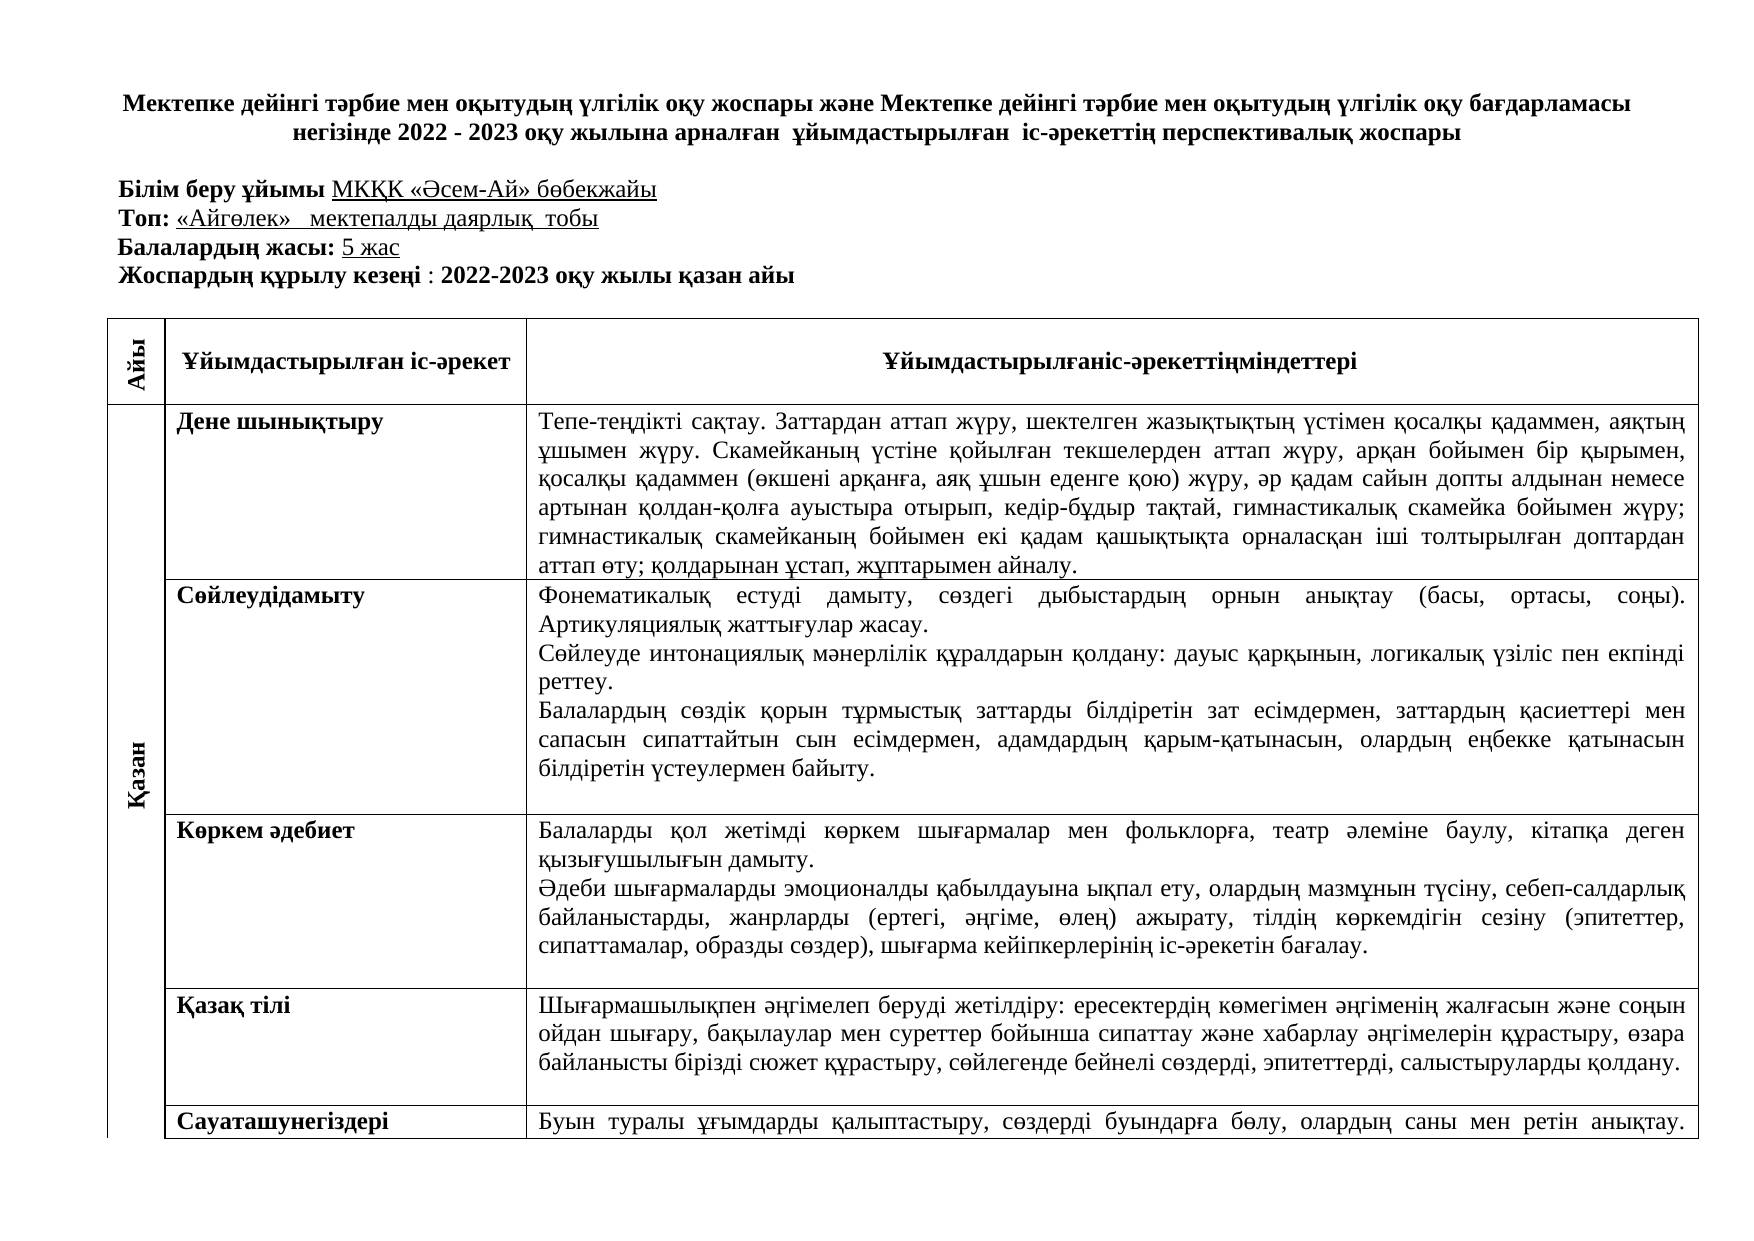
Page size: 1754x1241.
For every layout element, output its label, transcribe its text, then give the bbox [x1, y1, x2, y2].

text Жоспардың құрылу кезеңі : 2022-2023 оқу жылы қазан айы [118, 260, 1636, 289]
table_cell Балаларды қол жетімді көркем шығармалар мен фольклорға, театр әлеміне баулу, кітапқа деген қызығушылығын дамыту. Әдеби шығармаларды эмоционалды қабылдауына ықпал ету, олардың мазмұнын түсіну, себеп-салдарлық байланыстарды, жанрларды (ертегі, әңгіме, өлең) ажырату, тілдің көркемдігін сезіну (эпитеттер, сипаттамалар, образды сөздер), шығарма кейіпкерлерінің іс-әрекетін бағалау. [527, 815, 1698, 988]
table_cell Сөйлеудідамыту [166, 580, 526, 814]
table_cell Қазан [108, 405, 164, 1138]
table_cell Дене шынықтыру [166, 405, 526, 578]
table_header Айы [108, 319, 164, 404]
table_cell Көркем әдебиет [166, 815, 526, 988]
table_cell Қазақ тілі [166, 989, 526, 1105]
text Топ: «Айгөлек» мектепалды даярлық тобы [118, 203, 1636, 232]
text Балалардың жасы: 5 жас [117, 232, 1636, 260]
table_cell Фонематикалық естуді дамыту, сөздегі дыбыстардың орнын анықтау (басы, ортасы, соңы). Артикуляциялық жаттығулар жасау. Сөйлеуде интонациялық мәнерлілік құралдарын қолдану: дауыс қарқынын, логикалық үзіліс пен екпінді реттеу. Балалардың сөздік қорын тұрмыстық заттарды білдіретін зат есімдермен, заттардың қасиеттері мен сапасын сипаттайтын сын есімдермен, адамдардың қарым-қатынасын, олардың еңбекке қатынасын білдіретін үстеулермен байыту. [527, 580, 1698, 814]
table_cell Сауаташунегіздері [166, 1106, 526, 1138]
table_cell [527, 1106, 1698, 1138]
text Білім беру ұйымы МКҚК «Әсем-Ай» бөбекжайы [118, 174, 1636, 203]
text Мектепке дейінгі тәрбие мен оқытудың үлгілік оқу жоспары және Мектепке дейінгі тәрбие мен оқытудың үлгілік оқу бағдарламасы негізінде 2022 - 2023 оқу жылына арналған ұйымдастырылған іс-әрекеттің перспективалық жоспары [118, 88, 1636, 145]
table_cell Шығармашылықпен әңгімелеп беруді жетілдіру: ересектердің көмегімен әңгіменің жалғасын және соңын ойдан шығару, бақылаулар мен суреттер бойынша сипаттау және хабарлау әңгімелерін құрастыру, өзара байланысты бірізді сюжет құрастыру, сөйлегенде бейнелі сөздерді, эпитеттерді, салыстыруларды қолдану. [527, 989, 1698, 1105]
table_header Ұйымдастырылғаніс-әрекеттіңміндеттері [527, 319, 1698, 404]
table_cell Тепе-теңдікті сақтау. Заттардан аттап жүру, шектелген жазықтықтың үстімен қосалқы қадаммен, аяқтың ұшымен жүру. Скамейканың үстіне қойылған текшелерден аттап жүру, арқан бойымен бір қырымен, қосалқы қадаммен (өкшені арқанға, аяқ ұшын еденге қою) жүру, әр қадам сайын допты алдынан немесе артынан қолдан-қолға ауыстыра отырып, кедір-бұдыр тақтай, гимнастикалық скамейка бойымен жүру; гимнастикалық скамейканың бойымен екі қадам қашықтықта орналасқан іші толтырылған доптардан аттап өту; қолдарынан ұстап, жұптарымен айналу. [527, 405, 1698, 578]
table_header Ұйымдастырылған іс-әрекет [166, 319, 526, 404]
